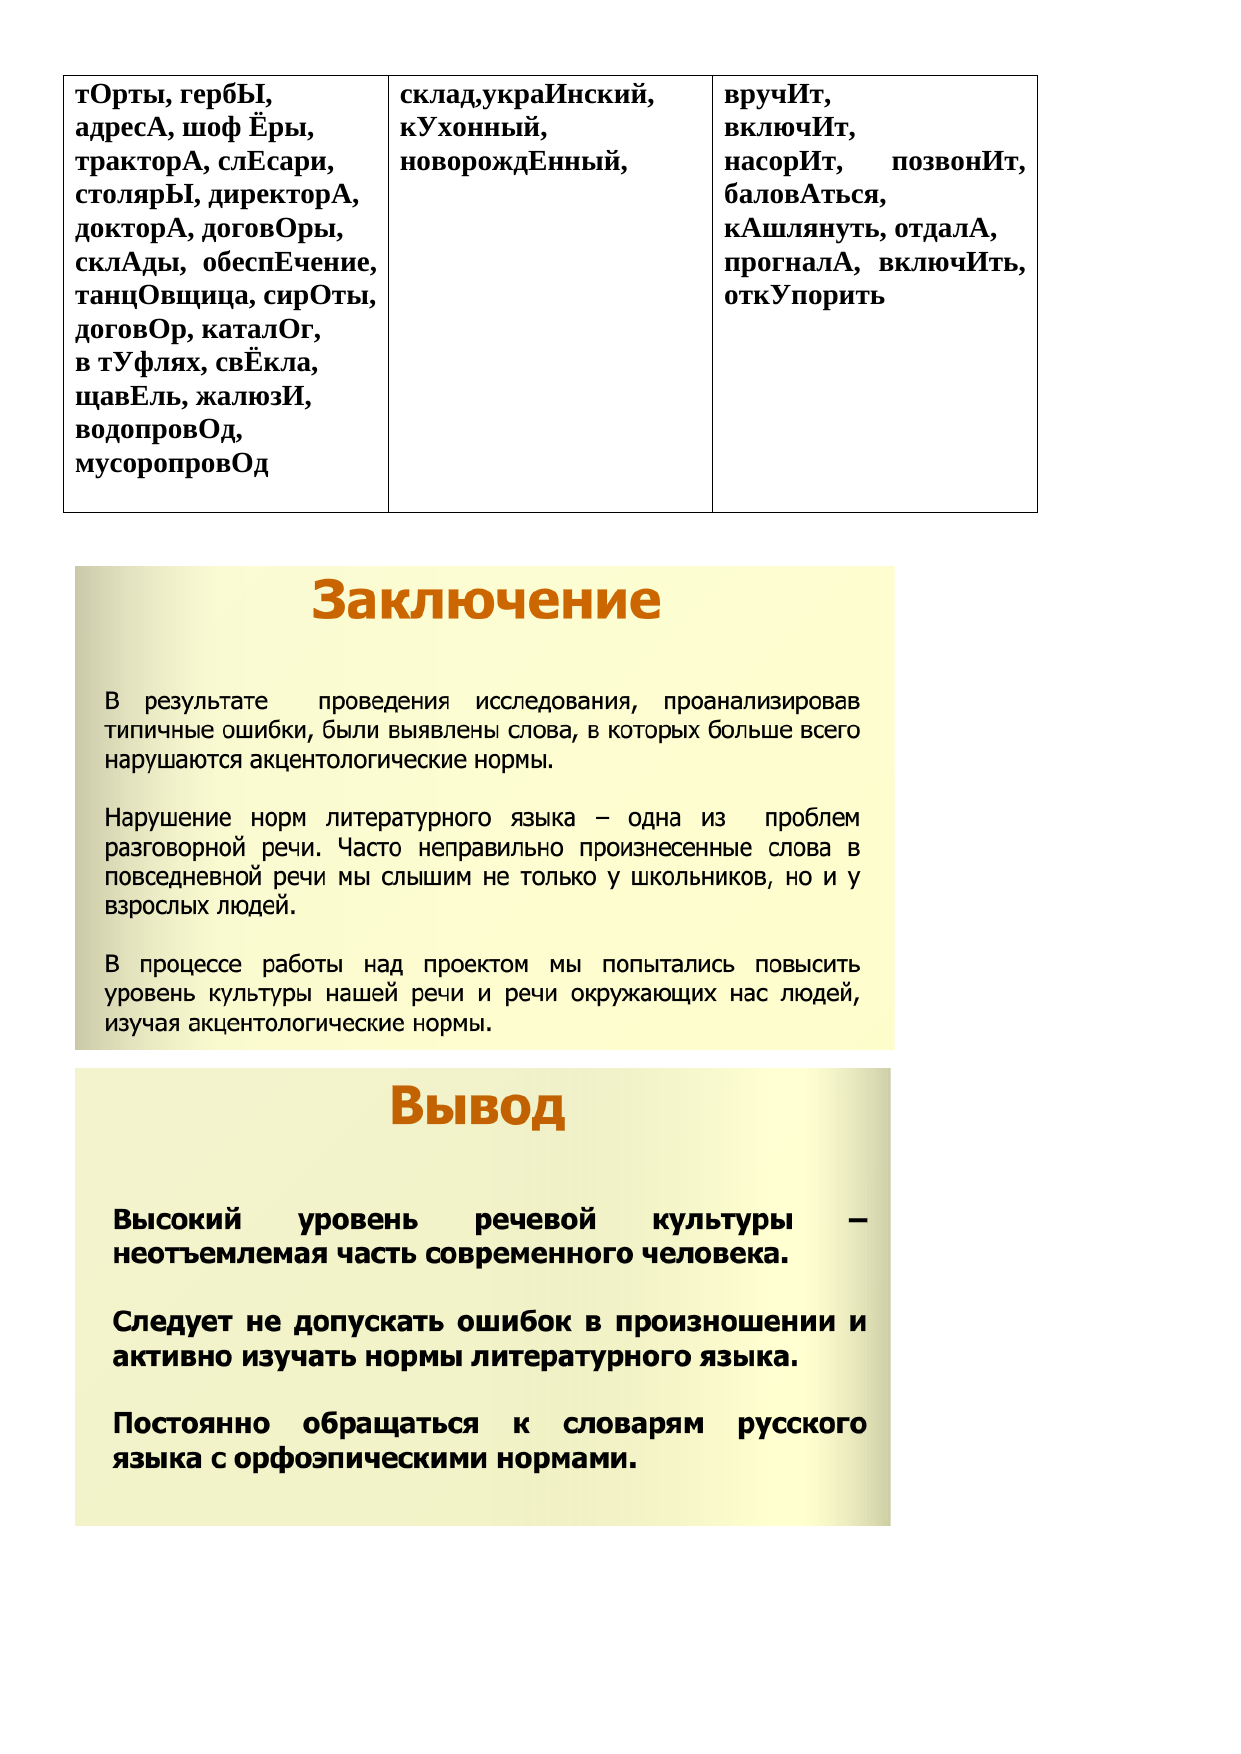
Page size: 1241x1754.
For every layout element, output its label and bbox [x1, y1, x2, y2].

picture [75, 1068, 891, 1526]
table_cell [389, 76, 712, 512]
table_cell [64, 76, 388, 512]
table_cell [713, 76, 1037, 512]
picture [75, 566, 895, 1050]
